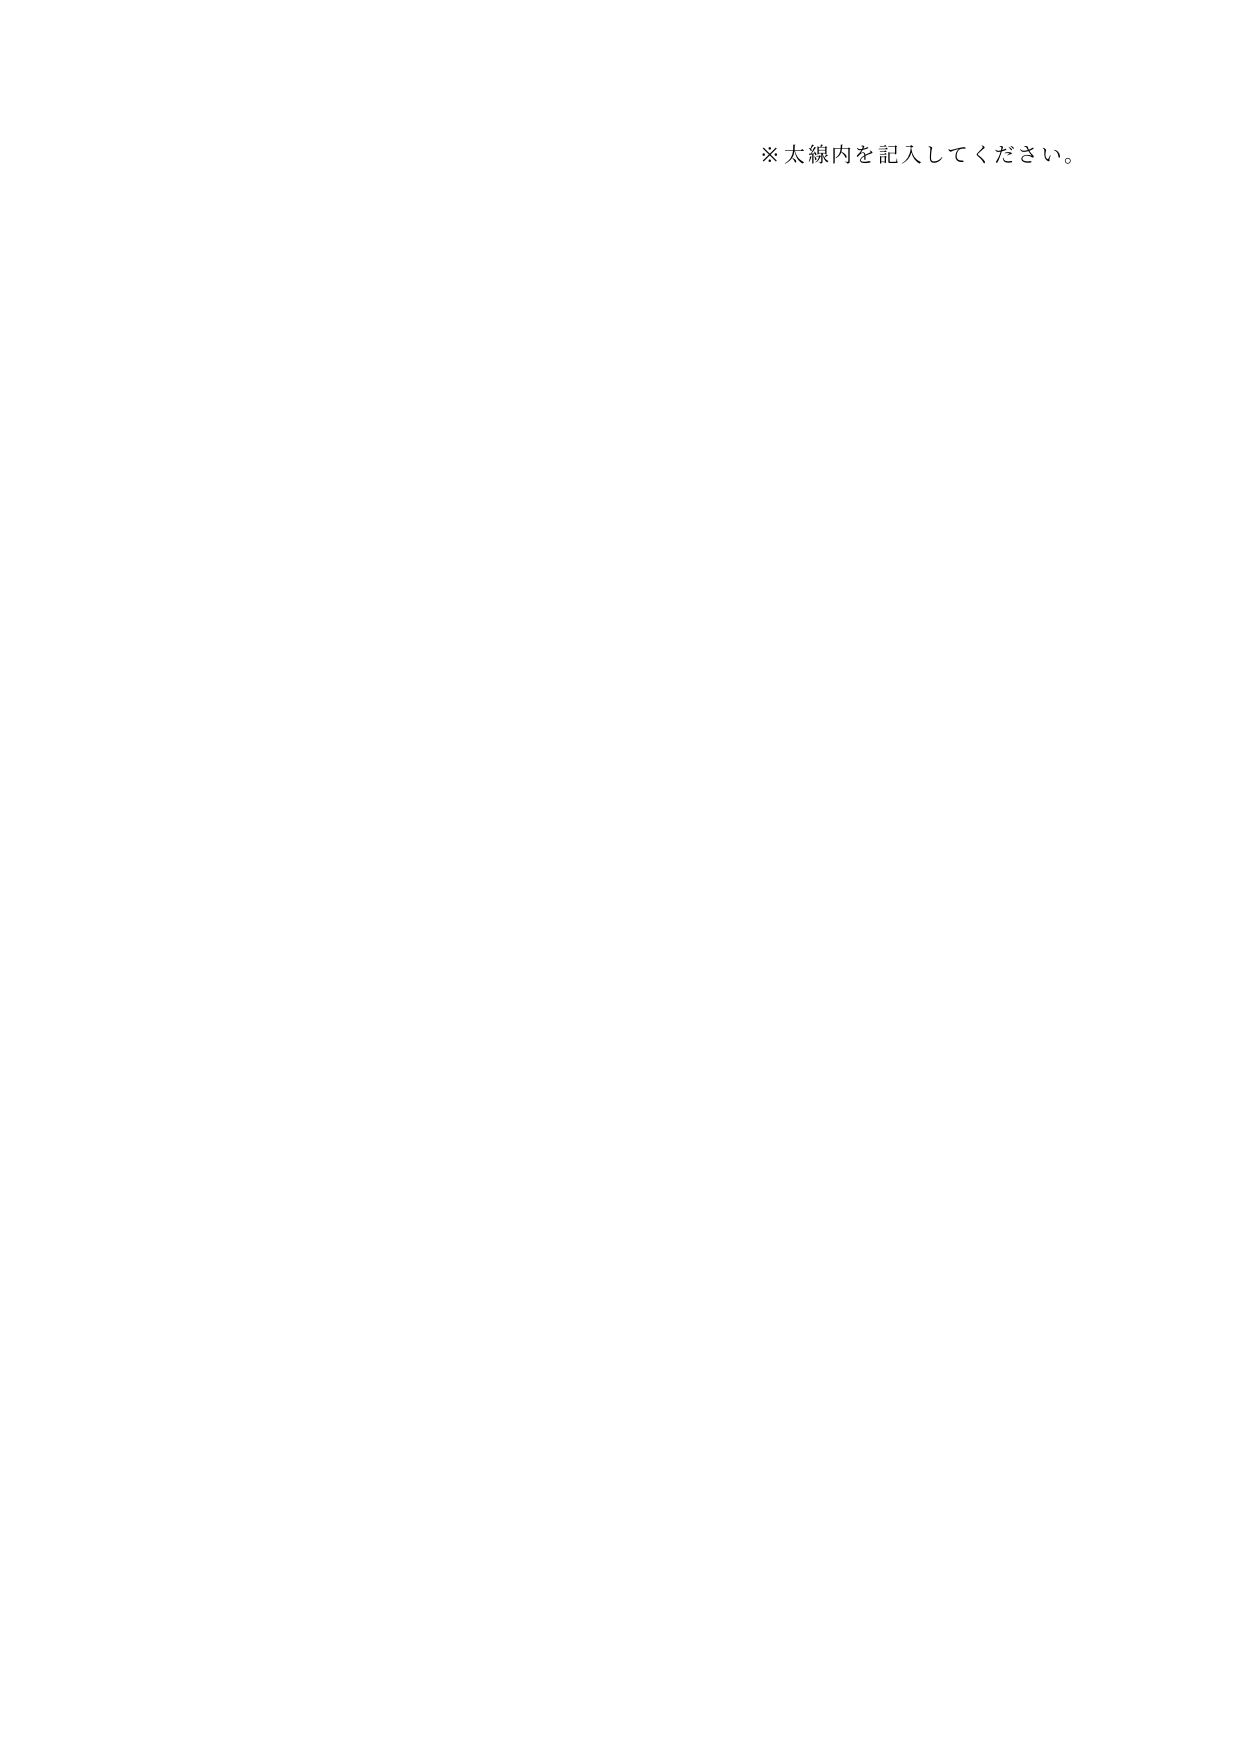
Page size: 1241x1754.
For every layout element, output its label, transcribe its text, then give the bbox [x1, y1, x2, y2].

text ※太線内を記入してください。 [130, 130, 1088, 177]
